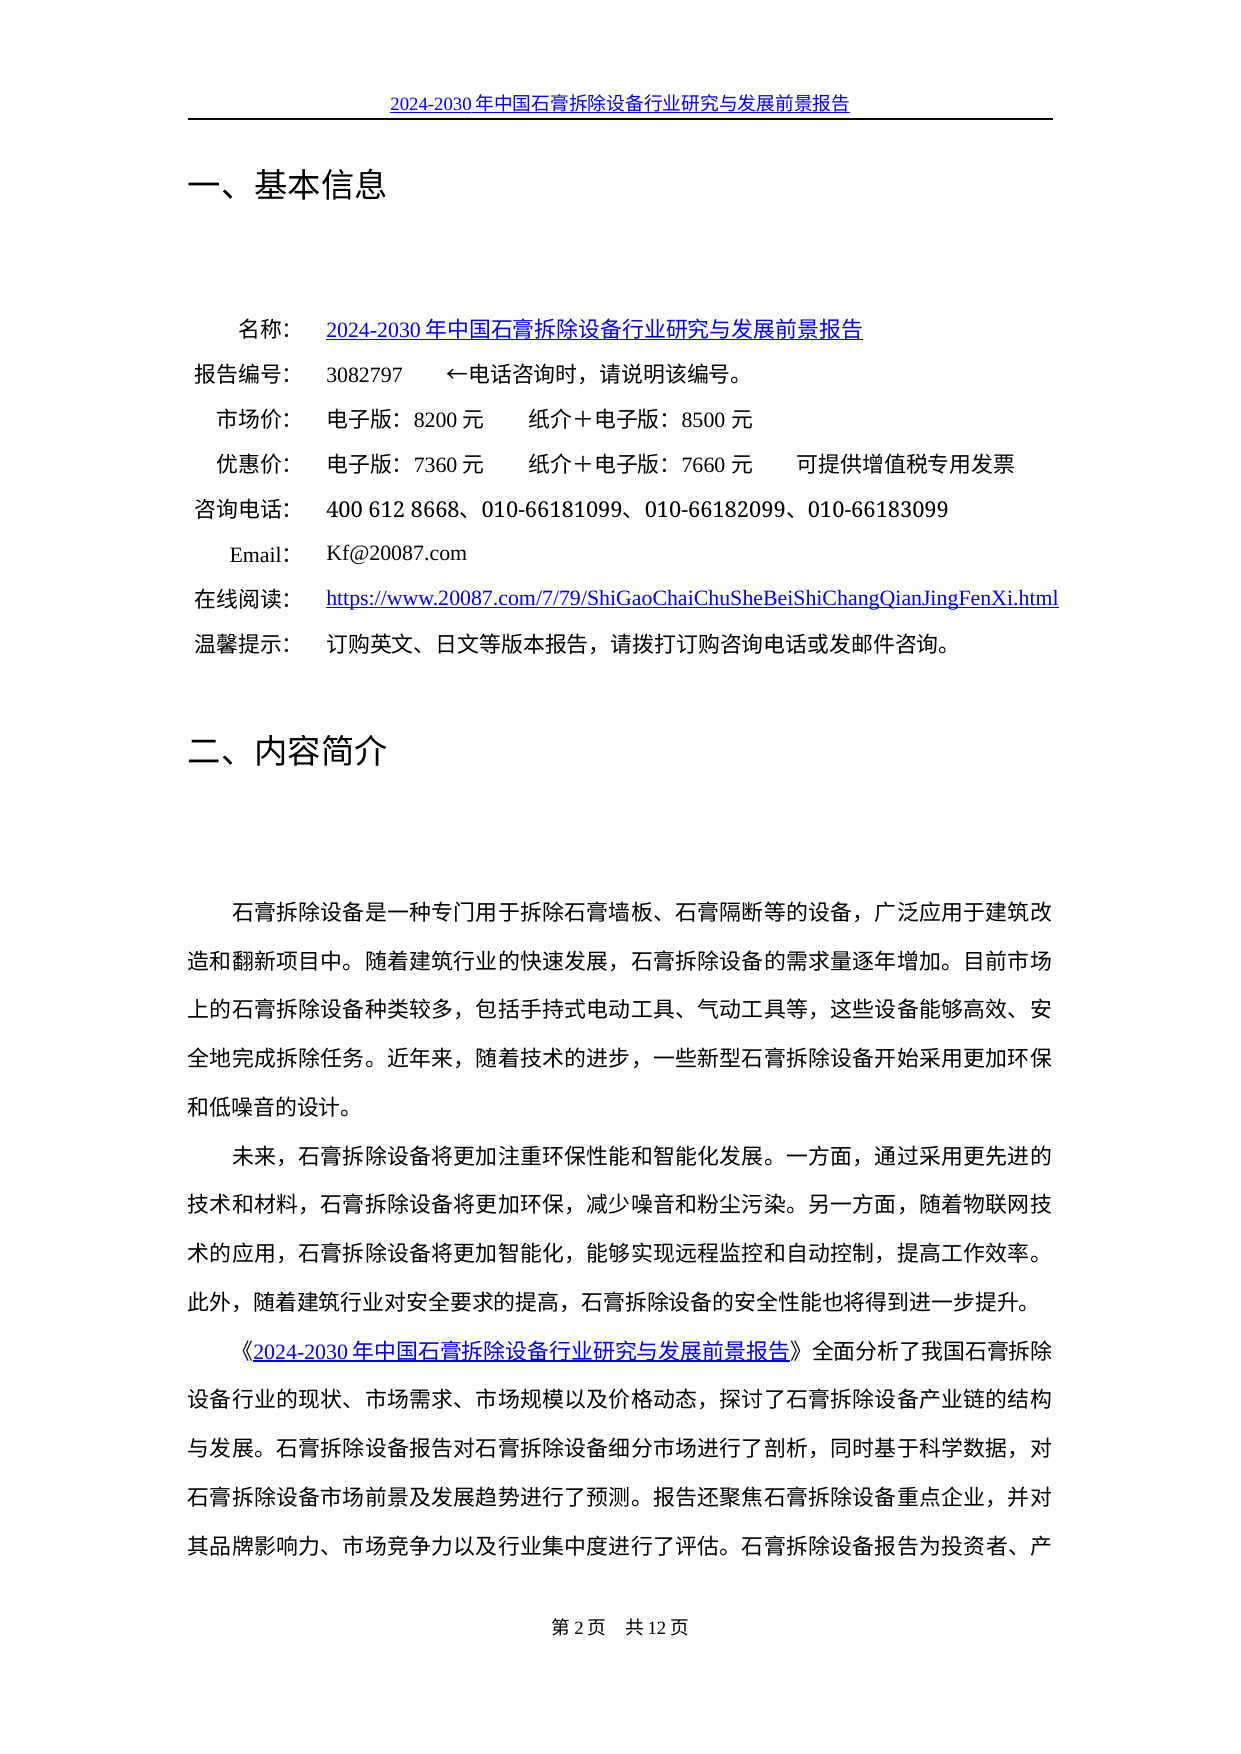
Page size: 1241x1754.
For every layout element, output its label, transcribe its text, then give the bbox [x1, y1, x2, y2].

table_cell 报告编号： [167, 357, 315, 402]
table_cell [315, 582, 1073, 627]
table_cell 温馨提示： [167, 627, 315, 672]
table_cell Email： [167, 537, 315, 582]
table_cell 3082797 ←电话咨询时，请说明该编号。 [315, 357, 1073, 402]
table_cell 电子版：8200 元 纸介＋电子版：8500 元 [315, 402, 1073, 447]
table_header 2024-2030年中国石膏拆除设备行业研究与发展前景报告 [315, 312, 1073, 357]
table_cell Kf@20087.com [315, 537, 1073, 582]
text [187, 894, 1053, 1561]
table_header 名称： [167, 312, 315, 357]
title 一、基本信息 [187, 150, 1053, 215]
table_cell 在线阅读： [167, 582, 315, 627]
title 二、内容简介 [187, 717, 1053, 782]
table_cell 订购英文、日文等版本报告，请拨打订购咨询电话或发邮件咨询。 [315, 627, 1073, 672]
table_cell 电子版：7360 元 纸介＋电子版：7660 元 可提供增值税专用发票 [315, 447, 1073, 492]
table_cell 优惠价： [167, 447, 315, 492]
table_cell 咨询电话： [167, 492, 315, 537]
table_cell 市场价： [167, 402, 315, 447]
table_cell 400 612 8668、010-66181099、010-66182099、010-66183099 [315, 492, 1073, 537]
